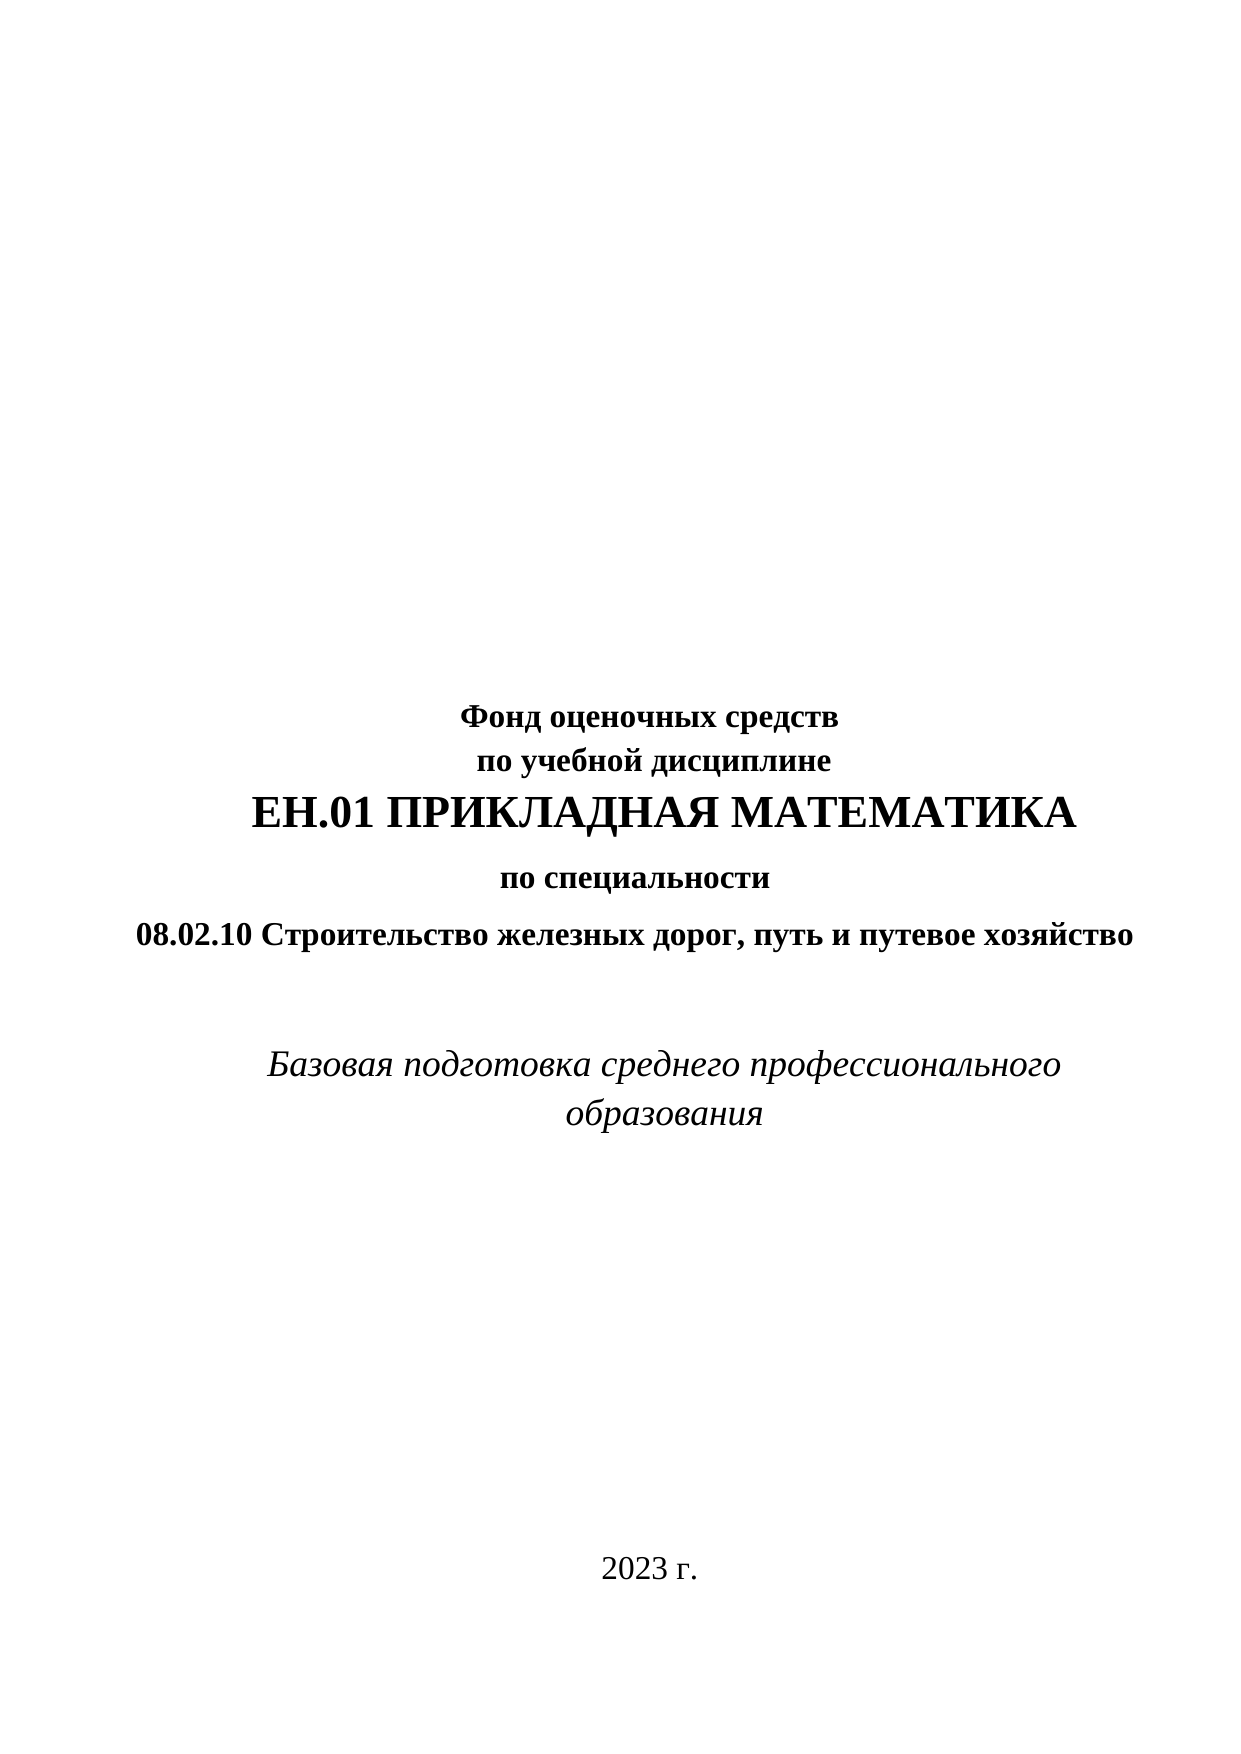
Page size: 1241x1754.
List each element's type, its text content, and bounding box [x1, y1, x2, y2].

text 2023 г. [118, 1548, 1152, 1587]
text ЕН.01 ПРИКЛАДНАЯ МАТЕМАТИКА [177, 784, 1152, 837]
text по специальности [118, 857, 1152, 896]
text Фонд оценочных средств [118, 696, 1152, 734]
text 08.02.10 Строительство железных дорог, путь и путевое хозяйство [118, 914, 1152, 952]
text Базовая подготовка среднего профессионального образования [177, 1041, 1152, 1134]
text по учебной дисциплине [118, 740, 1152, 779]
